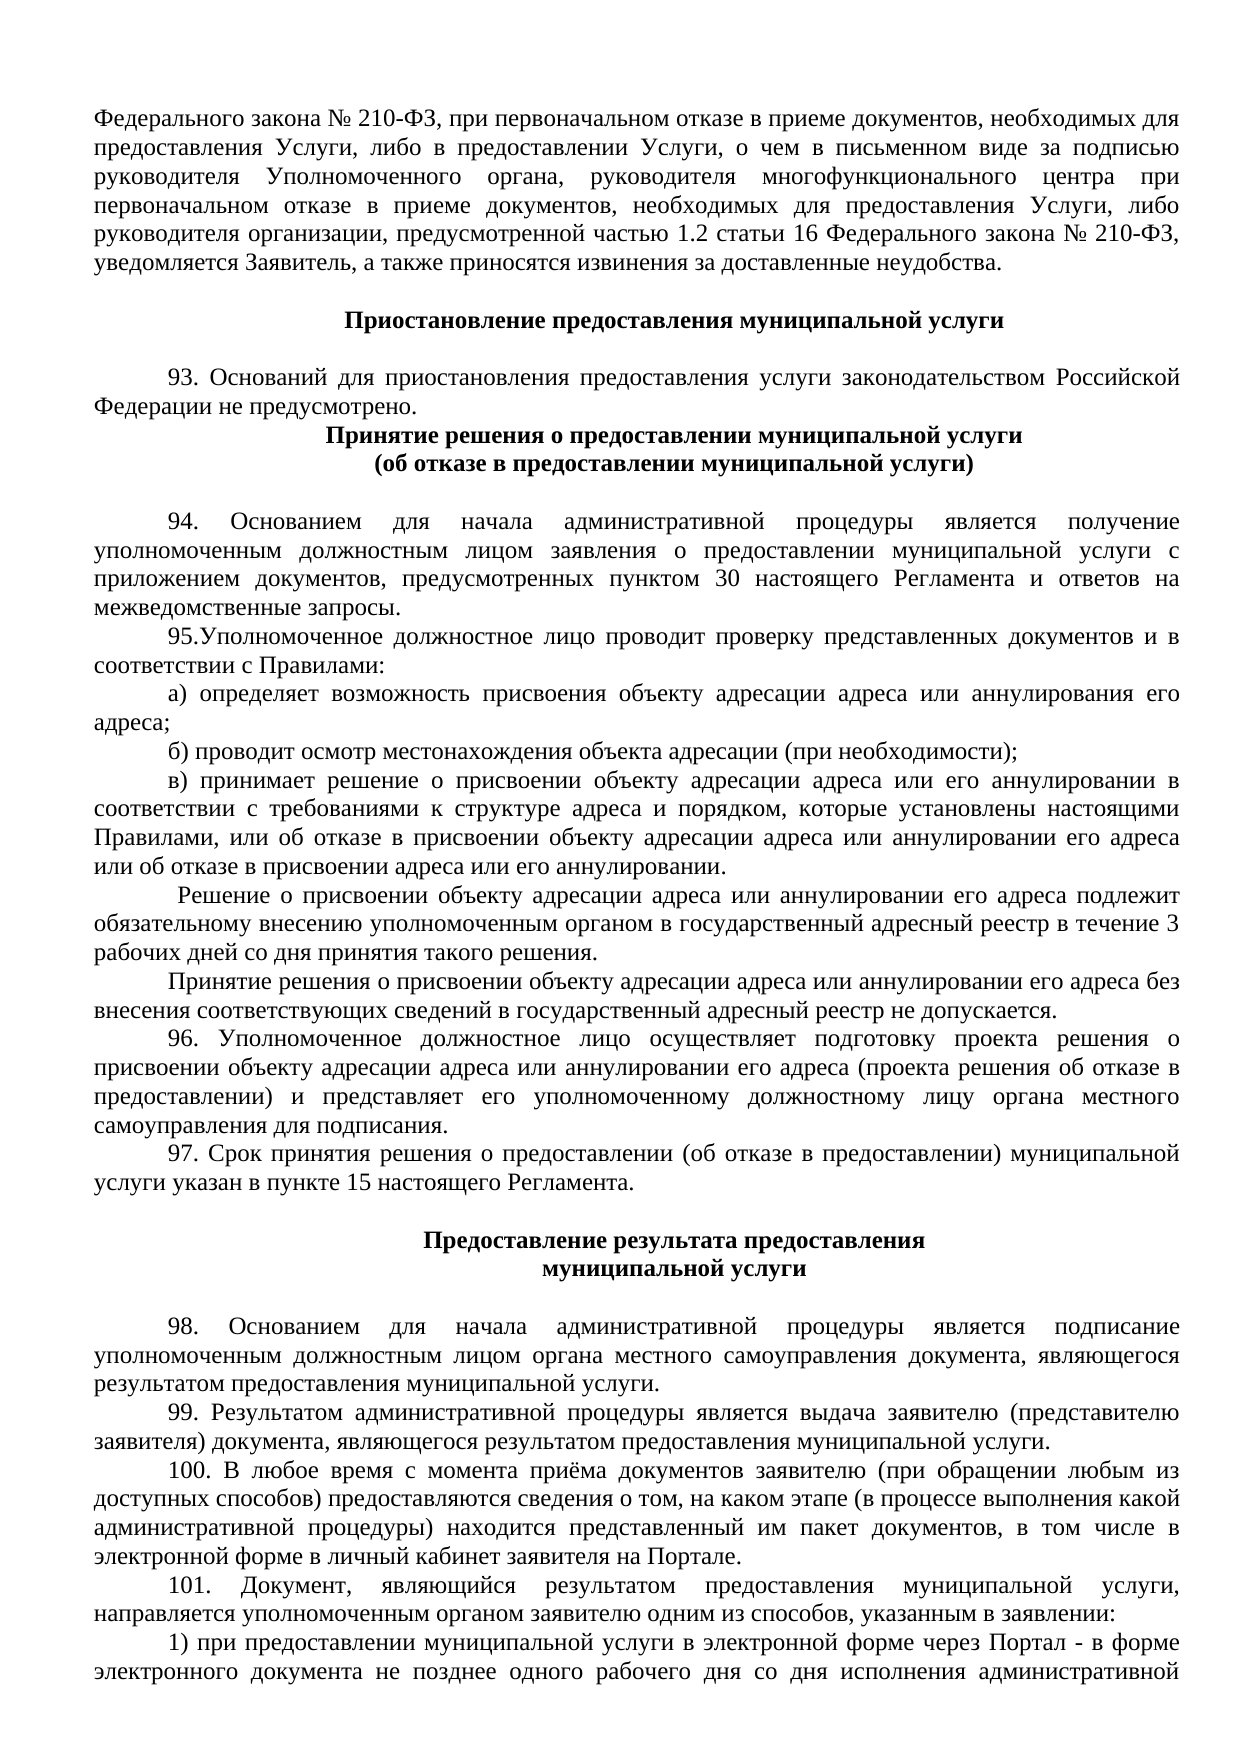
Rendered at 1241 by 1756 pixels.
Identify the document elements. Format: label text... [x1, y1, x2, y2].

text 99. Результатом административной процедуры является выдача заявителю (представителю заявителя) документа, являющегося результатом предоставления муниципальной услуги. [94, 1397, 1181, 1455]
text Принятие решения о присвоении объекту адресации адреса или аннулировании его адреса без внесения соответствующих сведений в государственный адресный реестр не допускается. [94, 966, 1181, 1023]
text Принятие решения о предоставлении муниципальной услуги [94, 420, 1181, 448]
text 100. В любое время с момента приёма документов заявителю (при обращении любым из доступных способов) предоставляются сведения о том, на каком этапе (в процессе выполнения какой административной процедуры) находится представленный им пакет документов, в том числе в электронной форме в личный кабинет заявителя на Портале. [94, 1455, 1181, 1570]
text в) принимает решение о присвоении объекту адресации адреса или его аннулировании в соответствии с требованиями к структуре адреса и порядком, которые установлены настоящими Правилами, или об отказе в присвоении объекту адресации адреса или аннулировании его адреса или об отказе в присвоении адреса или его аннулировании. [94, 765, 1181, 880]
text Решение о присвоении объекту адресации адреса или аннулировании его адреса подлежит обязательному внесению уполномоченным органом в государственный адресный реестр в течение 3 рабочих дней со дня принятия такого решения. [94, 880, 1181, 966]
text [94, 1627, 1181, 1685]
text б) проводит осмотр местонахождения объекта адресации (при необходимости); [94, 736, 1181, 765]
text 101. Документ, являющийся результатом предоставления муниципальной услуги, направляется уполномоченным органом заявителю одним из способов, указанным в заявлении: [94, 1570, 1181, 1627]
text Предоставление результата предоставления [94, 1225, 1181, 1253]
text муниципальной услуги [94, 1253, 1181, 1282]
text 95.Уполномоченное должностное лицо проводит проверку представленных документов и в соответствии с Правилами: [94, 621, 1181, 678]
text Приостановление предоставления муниципальной услуги [94, 305, 1181, 333]
text 94. Основанием для начала административной процедуры является получение уполномоченным должностным лицом заявления о предоставлении муниципальной услуги с приложением документов, предусмотренных пунктом 30 настоящего Регламента и ответов на межведомственные запросы. [94, 506, 1181, 621]
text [94, 103, 1181, 276]
text 97. Срок принятия решения о предоставлении (об отказе в предоставлении) муниципальной услуги указан в пункте 15 настоящего Регламента. [94, 1138, 1181, 1196]
text 93. Оснований для приостановления предоставления услуги законодательством Российской Федерации не предусмотрено. [94, 362, 1181, 420]
text 98. Основанием для начала административной процедуры является подписание уполномоченным должностным лицом органа местного самоуправления документа, являющегося результатом предоставления муниципальной услуги. [94, 1311, 1181, 1397]
text а) определяет возможность присвоения объекту адресации адреса или аннулирования его адреса; [94, 678, 1181, 736]
text (об отказе в предоставлении муниципальной услуги) [94, 448, 1181, 477]
text 96. Уполномоченное должностное лицо осуществляет подготовку проекта решения о присвоении объекту адресации адреса или аннулировании его адреса (проекта решения об отказе в предоставлении) и представляет его уполномоченному должностному лицу органа местного самоуправления для подписания. [94, 1023, 1181, 1138]
